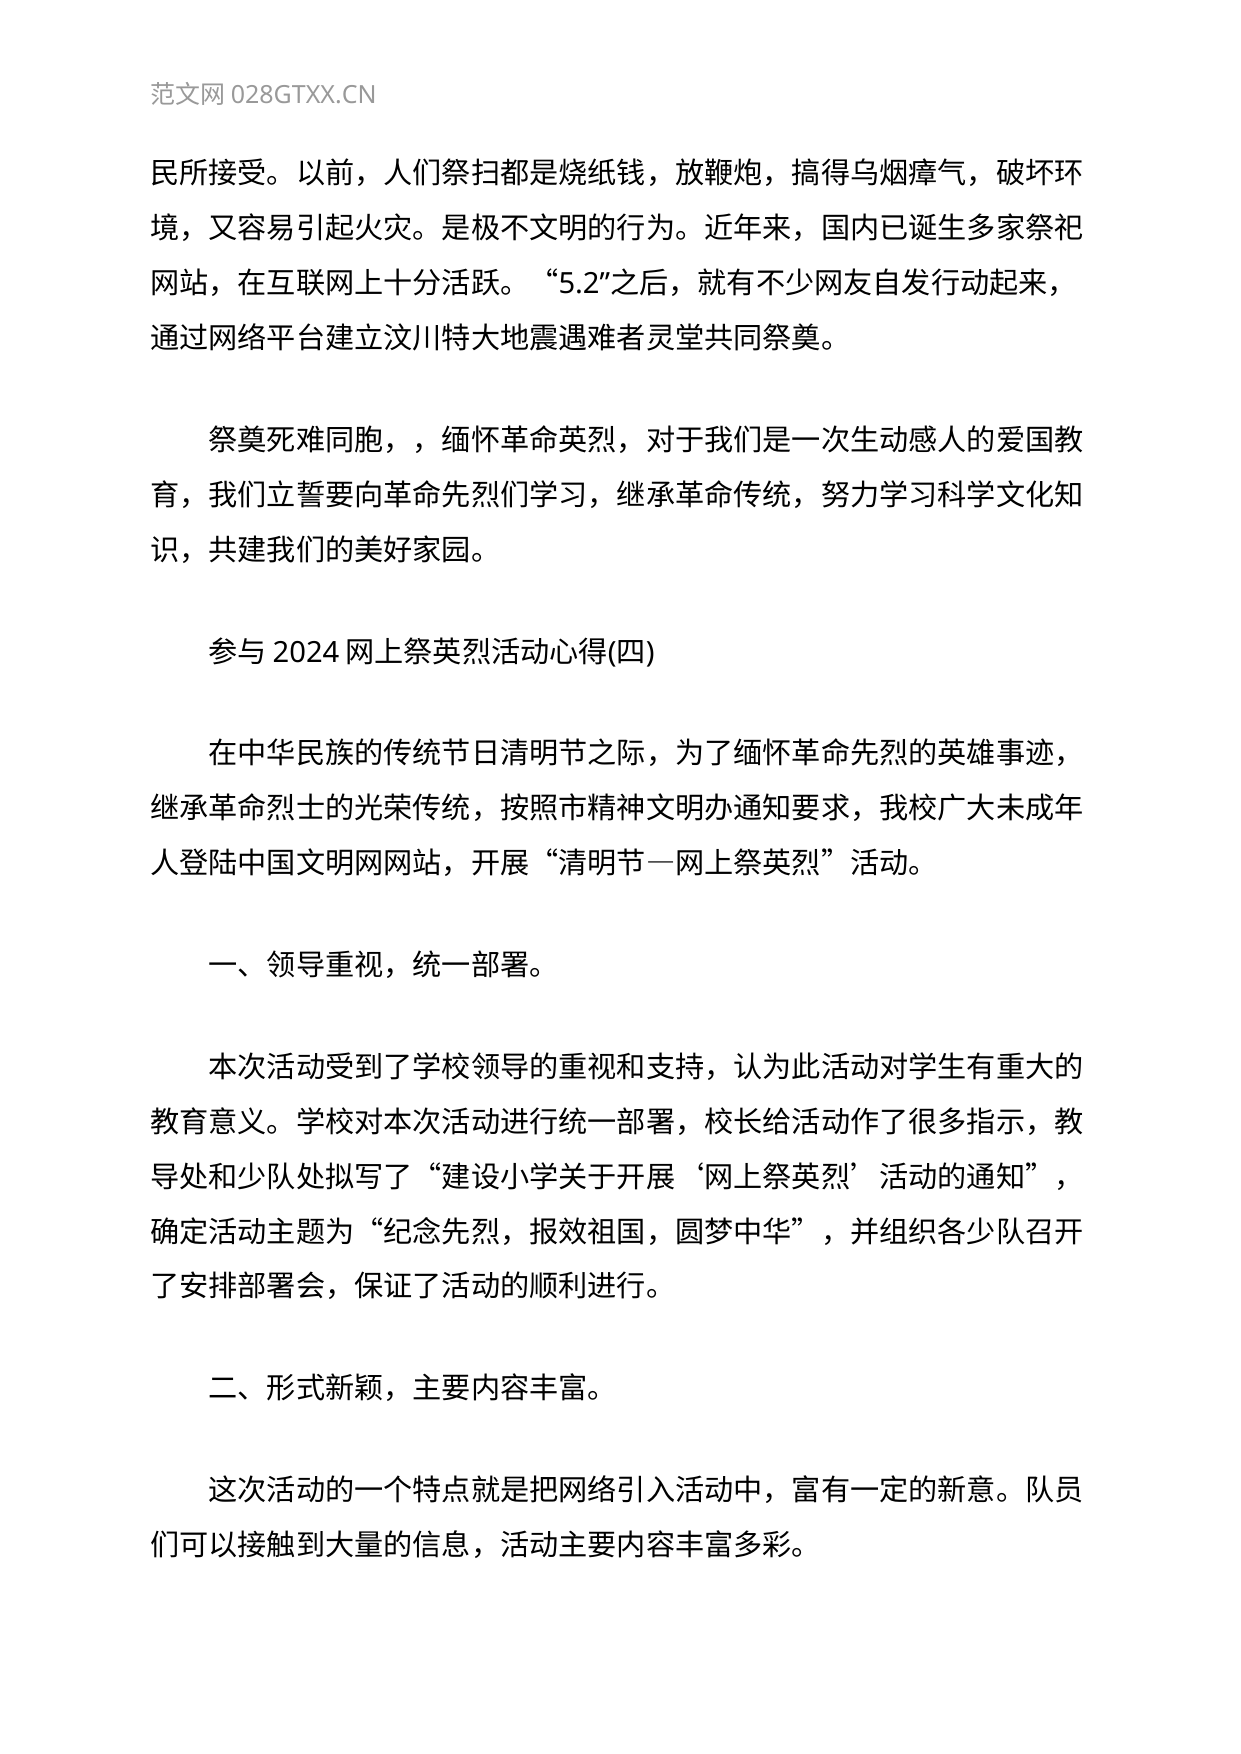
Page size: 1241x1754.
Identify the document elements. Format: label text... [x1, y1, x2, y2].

text 本次活动受到了学校领导的重视和支持，认为此活动对学生有重大的教育意义。学校对本次活动进行统一部署，校长给活动作了很多指示，教导处和少队处拟写了“建设小学关于开展‘网上祭英烈’活动的通知”，确定活动主题为“纪念先烈，报效祖国，圆梦中华”，并组织各少队召开了安排部署会，保证了活动的顺利进行。 [150, 1043, 1090, 1305]
text 二、形式新颖，主要内容丰富。 [150, 1365, 1090, 1407]
text 这次活动的一个特点就是把网络引入活动中，富有一定的新意。队员们可以接触到大量的信息，活动主要内容丰富多彩。 [150, 1467, 1090, 1564]
text 祭奠死难同胞，，缅怀革命英烈，对于我们是一次生动感人的爱国教育，我们立誓要向革命先烈们学习，继承革命传统，努力学习科学文化知识，共建我们的美好家园。 [150, 417, 1090, 569]
text 一、领导重视，统一部署。 [150, 942, 1090, 984]
text 在中华民族的传统节日清明节之际，为了缅怀革命先烈的英雄事迹，继承革命烈士的光荣传统，按照市精神文明办通知要求，我校广大未成年人登陆中国文明网网站，开展“清明节—网上祭英烈”活动。 [150, 730, 1090, 882]
text 参与2024网上祭英烈活动心得(四) [150, 628, 1090, 671]
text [150, 150, 1090, 357]
